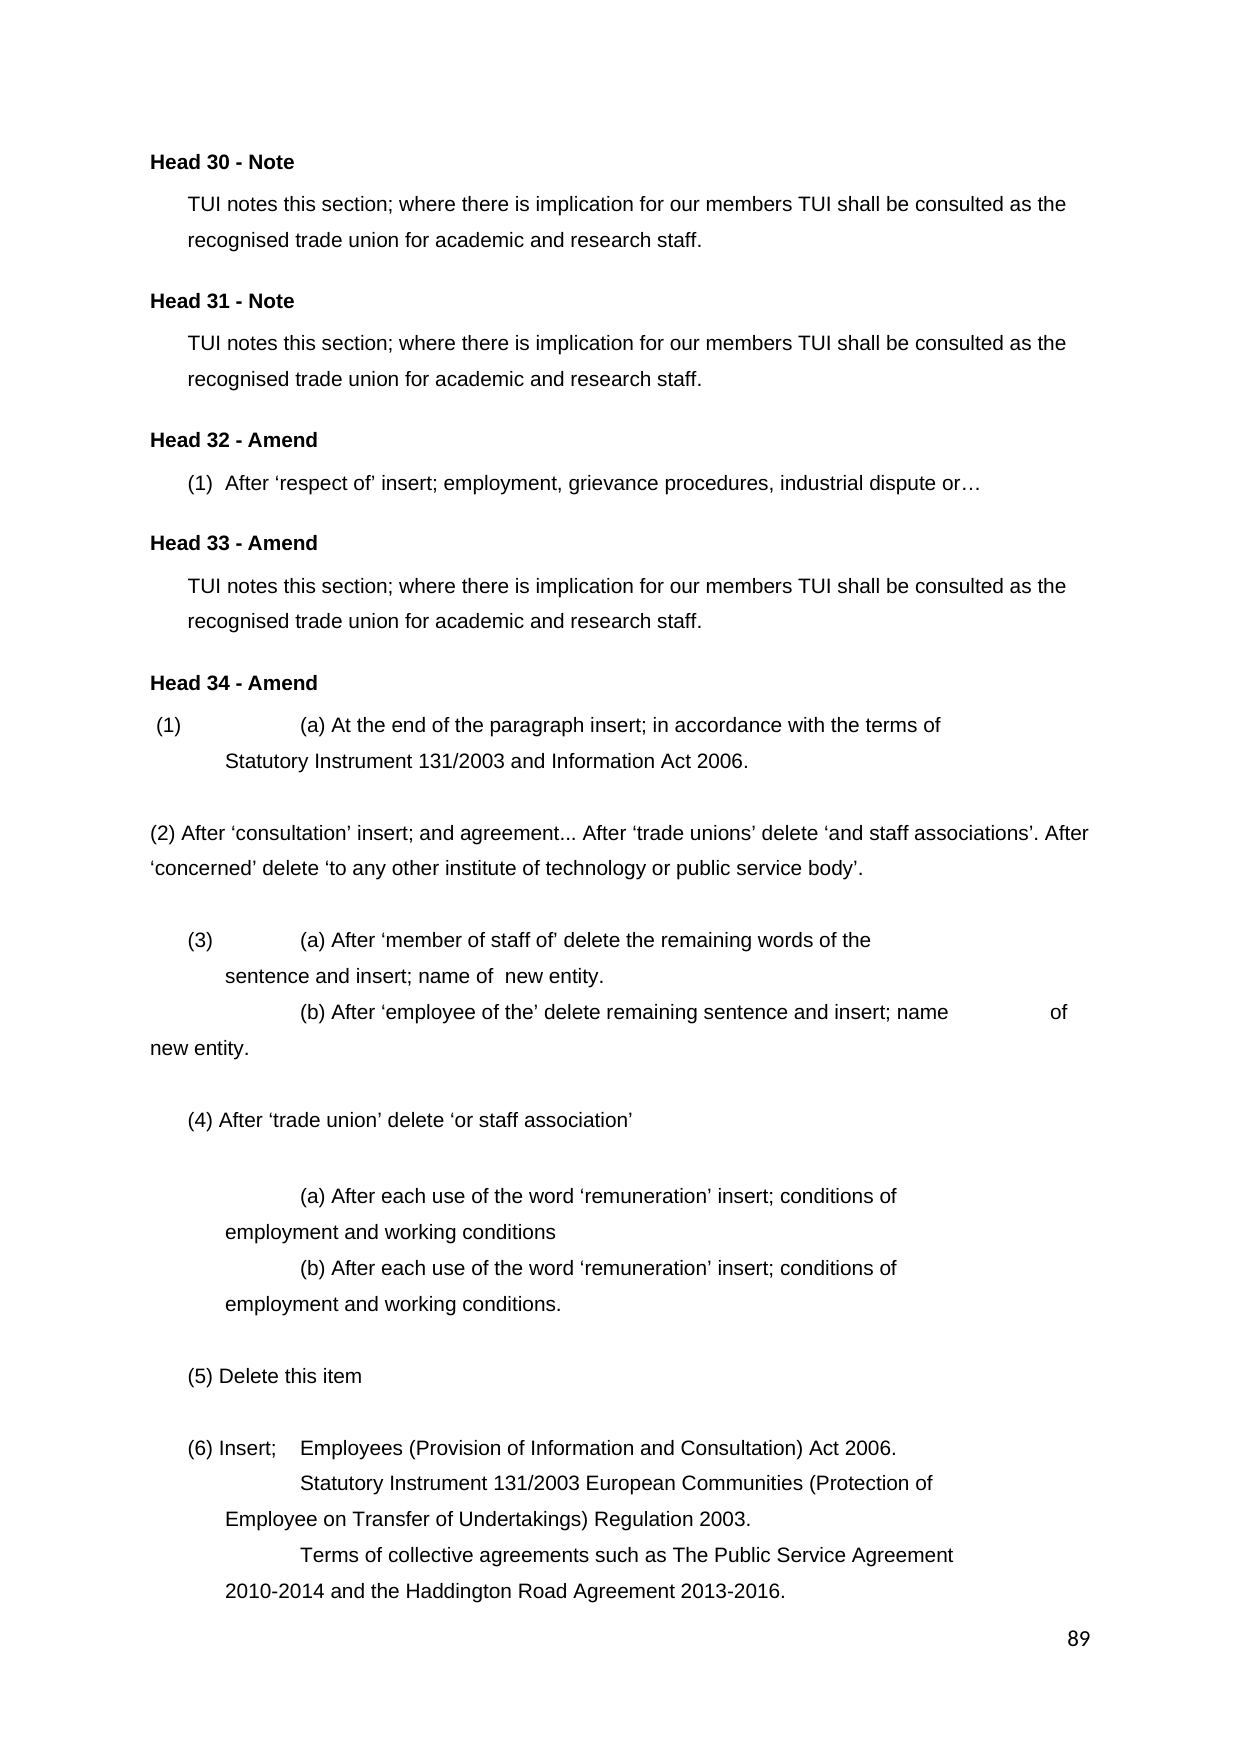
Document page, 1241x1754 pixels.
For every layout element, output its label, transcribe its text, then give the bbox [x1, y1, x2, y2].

text TUI notes this section; where there is implication for our members TUI shall be consulted as the recognised trade union for academic and research staff. [187, 573, 1090, 633]
text (b) After ‘employee of the’ delete remaining sentence and insert; name of new entity. [150, 1000, 1090, 1060]
text (1) (a) At the end of the paragraph insert; in accordance with the terms of Statutory Instrument 131/2003 and Information Act 2006. [150, 712, 1090, 772]
text (4) After ‘trade union’ delete ‘or staff association’ [150, 1108, 1090, 1132]
text Head 34 - Amend [150, 670, 1090, 694]
text Terms of collective agreements such as The Public Service Agreement 2010-2014 and the Haddington Road Agreement 2013-2016. [150, 1543, 1090, 1603]
text (a) After each use of the word ‘remuneration’ insert; conditions of employment and working conditions [150, 1184, 1090, 1244]
text Statutory Instrument 131/2003 European Communities (Protection of Employee on Transfer of Undertakings) Regulation 2003. [150, 1471, 1090, 1531]
text (3) (a) After ‘member of staff of’ delete the remaining words of the sentence and insert; name of new entity. [150, 928, 1090, 988]
text Head 31 - Note [150, 289, 1090, 313]
text (b) After each use of the word ‘remuneration’ insert; conditions of employment and working conditions. [187, 1256, 1090, 1316]
text Head 30 - Note [150, 150, 1090, 174]
text Head 33 - Amend [150, 531, 1090, 555]
text (2) After ‘consultation’ insert; and agreement... After ‘trade unions’ delete ‘and staff associations’. After ‘concerned’ delete ‘to any other institute of technology or public service body’. [150, 820, 1090, 880]
text TUI notes this section; where there is implication for our members TUI shall be consulted as the recognised trade union for academic and research staff. [187, 331, 1090, 391]
text (6) Insert; Employees (Provision of Information and Consultation) Act 2006. [150, 1435, 1090, 1459]
list After ‘respect of’ insert; employment, grievance procedures, industrial dispute or… [187, 470, 1090, 494]
text TUI notes this section; where there is implication for our members TUI shall be consulted as the recognised trade union for academic and research staff. [187, 192, 1090, 252]
text Head 32 - Amend [150, 428, 1090, 452]
text (5) Delete this item [150, 1363, 1090, 1387]
